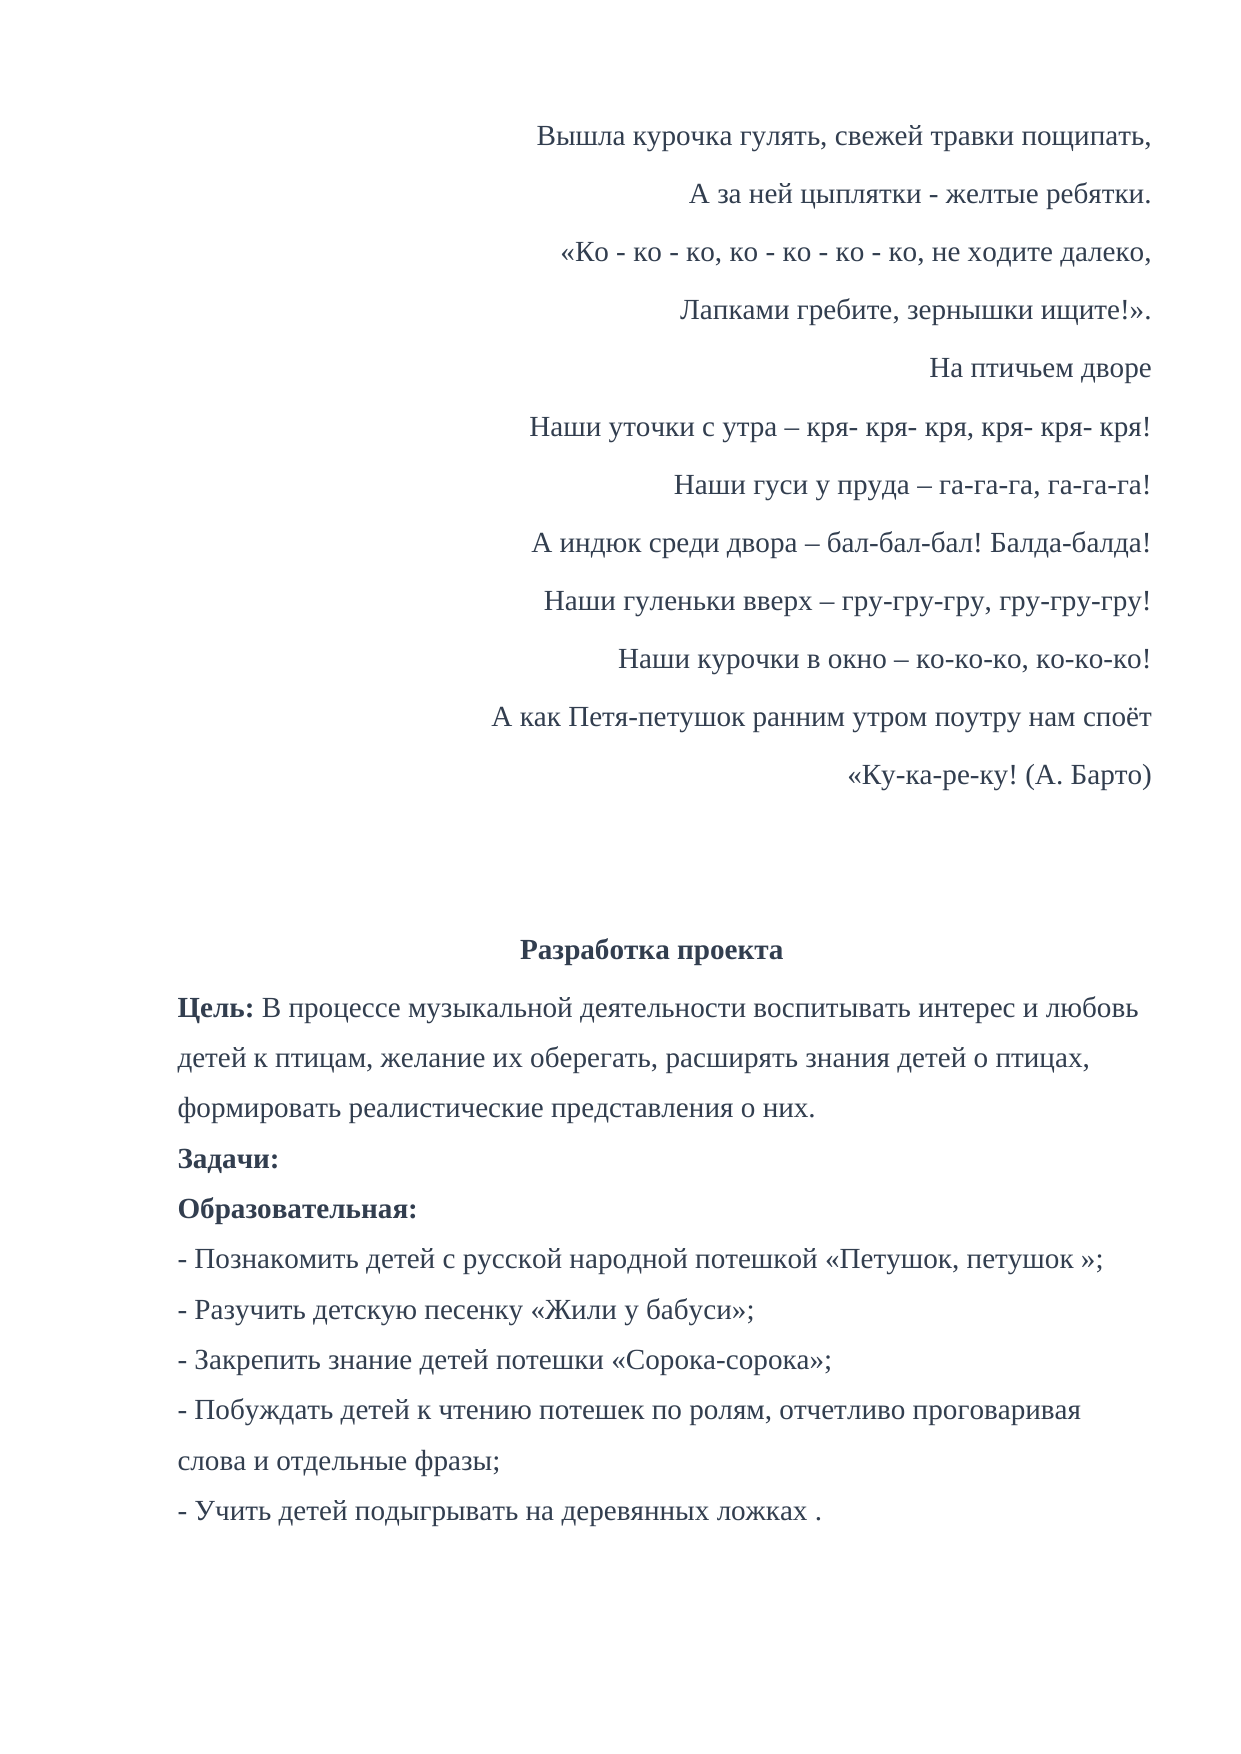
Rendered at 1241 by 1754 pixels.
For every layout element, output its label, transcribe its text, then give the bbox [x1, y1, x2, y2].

text Разработка проекта [177, 932, 1152, 965]
text «Ко - ко - ко, ко - ко - ко - ко, не ходите далеко, [177, 234, 1152, 268]
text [177, 990, 1152, 1627]
text Лапками гребите, зернышки ищите!». [177, 292, 1152, 326]
text «Ку-ка-ре-ку! (А. Барто) [177, 757, 1152, 791]
text На птичьем дворе [177, 351, 1152, 384]
text А индюк среди двора – бал-бал-бал! Балда-балда! [177, 525, 1152, 558]
text Наши уточки с утра – кря- кря- кря, кря- кря- кря! [177, 409, 1152, 442]
text Наши гуси у пруда – га-га-га, га-га-га! [177, 467, 1152, 500]
text А за ней цыплятки - желтые ребятки. [177, 176, 1152, 210]
text Наши курочки в окно – ко-ко-ко, ко-ко-ко! [177, 641, 1152, 675]
text А как Петя-петушок ранним утром поутру нам споёт [177, 699, 1152, 733]
text Наши гуленьки вверх – гру-гру-гру, гру-гру-гру! [177, 583, 1152, 617]
text Вышла курочка гулять, свежей травки пощипать, [177, 118, 1152, 152]
